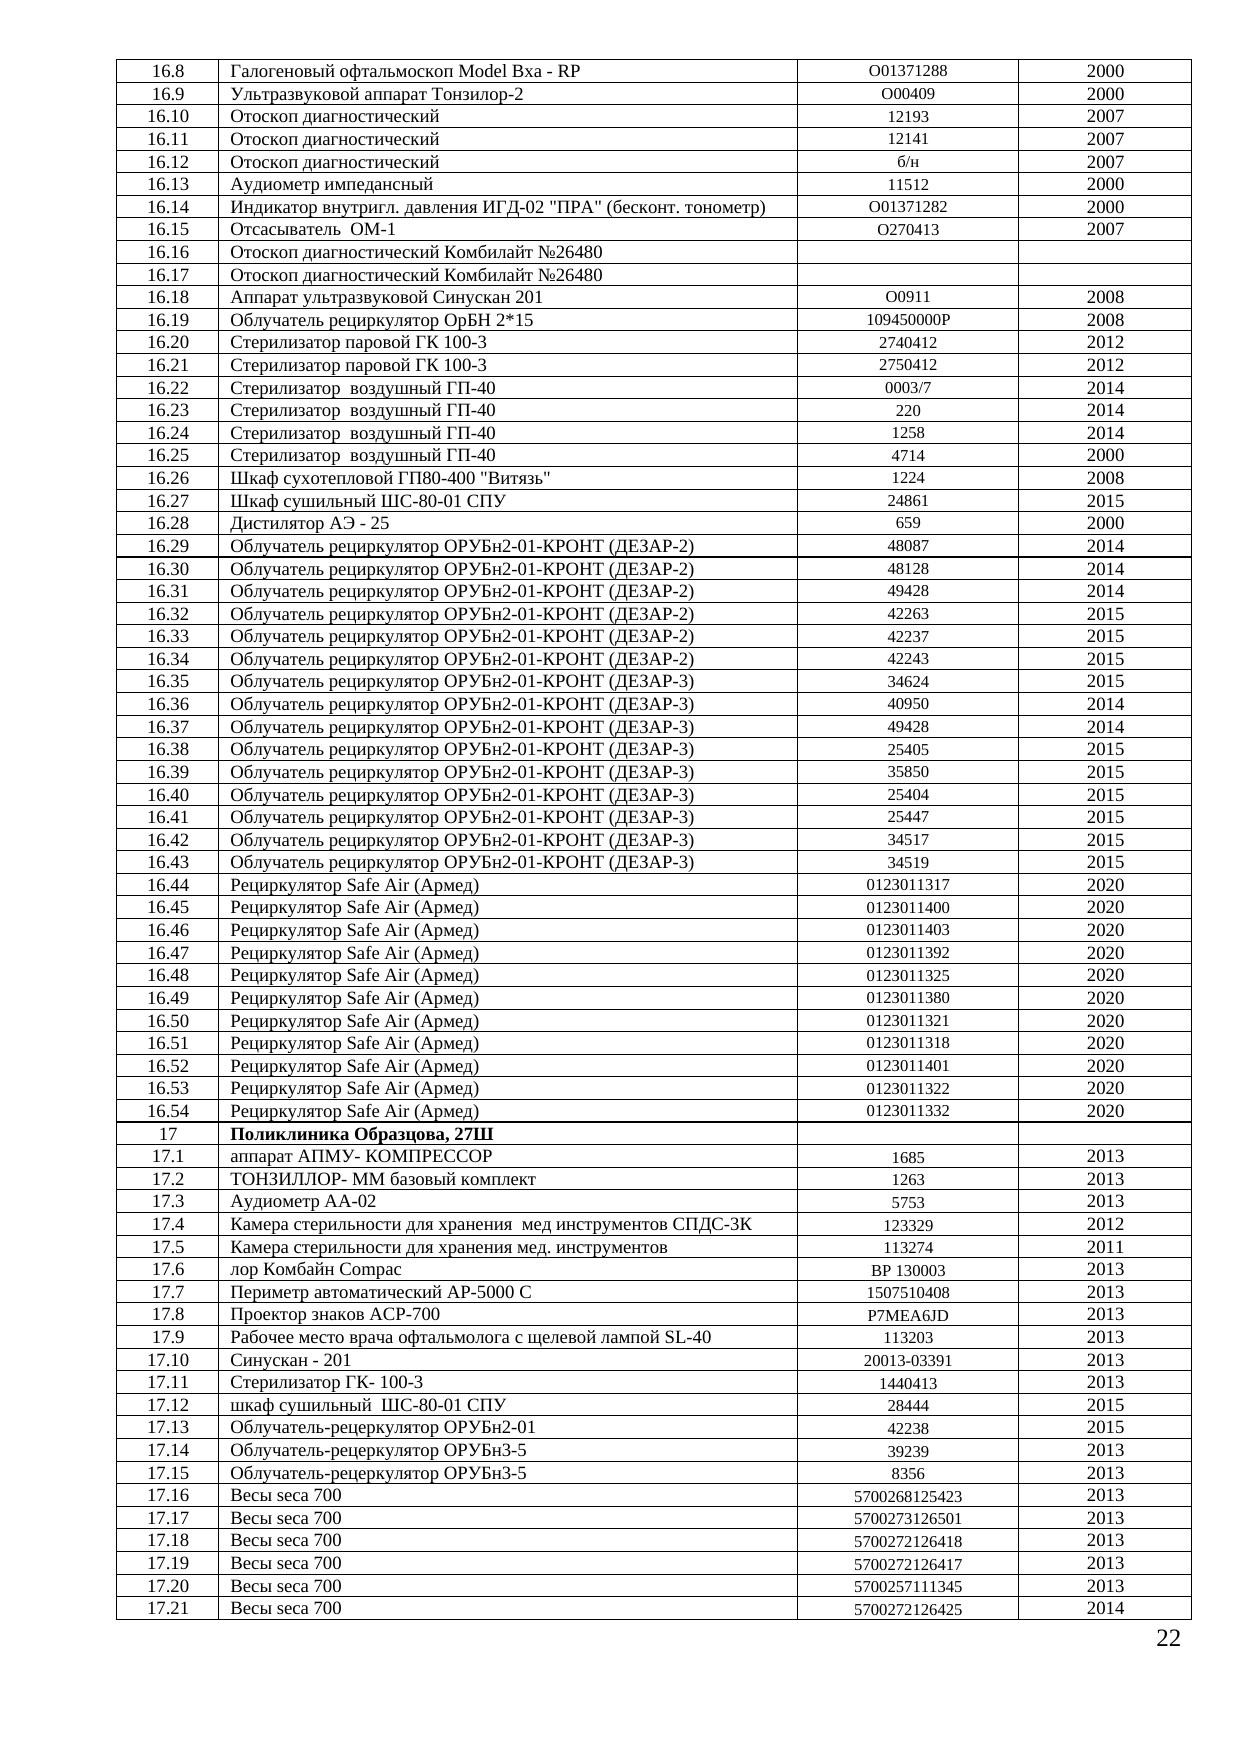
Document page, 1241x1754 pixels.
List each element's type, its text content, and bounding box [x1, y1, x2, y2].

table_cell Проектор знаков АСР-700 [219, 1303, 797, 1325]
table_cell 012З011332 [798, 1100, 1018, 1121]
table_cell 48087 [798, 535, 1018, 556]
table_cell 16.52 [117, 1055, 218, 1076]
table_cell 5700268125423 [798, 1484, 1018, 1506]
table_cell Шкаф сухотепловой ГП80-400 "Витязь" [219, 467, 797, 488]
table_cell 5700257111345 [798, 1575, 1018, 1596]
table_cell Р7МЕА6JD [798, 1303, 1018, 1325]
table_cell Облучатель рециркулятор ОРУБн2-01-КРОНТ (ДЕЗАР-3) [219, 693, 797, 714]
table_cell 16.47 [117, 942, 218, 963]
table_cell 2015 [1019, 738, 1191, 760]
table_cell Аудиометр импедансный [219, 173, 797, 195]
table_cell Рабочее место врача офтальмолога с щелевой лампой SL-40 [219, 1326, 797, 1347]
table_cell 2012 [1019, 354, 1191, 376]
table_cell 20013-03391 [798, 1349, 1018, 1370]
table_cell 17.12 [117, 1394, 218, 1415]
table_cell 17.1 [117, 1145, 218, 1167]
table_cell Облучатель рециркулятор ОРУБн2-01-КРОНТ (ДЕЗАР-3) [219, 738, 797, 760]
table_cell 1224 [798, 467, 1018, 488]
table_cell Весы seca 700 [219, 1529, 797, 1551]
table_cell 16.53 [117, 1077, 218, 1099]
table_cell Отоскоп диагностический Комбилайт №26480 [219, 241, 797, 262]
table_cell 5700272126425 [798, 1597, 1018, 1619]
table_cell 11512 [798, 173, 1018, 195]
table_cell 4714 [798, 444, 1018, 466]
table_cell Стерилизатор воздушный ГП-40 [219, 377, 797, 398]
table_cell 113203 [798, 1326, 1018, 1347]
table_cell 16.23 [117, 399, 218, 421]
table_cell 17.21 [117, 1597, 218, 1619]
table_cell 16.15 [117, 218, 218, 240]
table_cell 28444 [798, 1394, 1018, 1415]
table_cell 16.48 [117, 964, 218, 986]
table_cell 16.31 [117, 580, 218, 602]
table_cell 2014 [1019, 377, 1191, 398]
table_cell Индикатор внутригл. давления ИГД-02 "ПРА" (бесконт. тонометр) [219, 196, 797, 217]
table_cell 012З011318 [798, 1032, 1018, 1054]
table_cell 2015 [1019, 490, 1191, 511]
table_cell 16.36 [117, 693, 218, 714]
table_cell Облучатель рециркулятор ОрБН 2*15 [219, 309, 797, 330]
table_cell [798, 241, 1018, 262]
table_cell 2013 [1019, 1145, 1191, 1167]
table_cell ТОНЗИЛЛОР- ММ базовый комплект [219, 1168, 797, 1189]
table_cell О270413 [798, 218, 1018, 240]
table_cell 16.24 [117, 422, 218, 443]
table_cell 2013 [1019, 1168, 1191, 1189]
table_cell Периметр автоматический АР-5000 С [219, 1281, 797, 1302]
table_cell 2013 [1019, 1575, 1191, 1596]
table_cell Отоскоп диагностический [219, 128, 797, 149]
table_cell 12141 [798, 128, 1018, 149]
table_cell 17.14 [117, 1439, 218, 1461]
table_cell Синускан - 201 [219, 1349, 797, 1370]
table_cell ВР 130003 [798, 1258, 1018, 1280]
table_cell 42263 [798, 603, 1018, 624]
table_cell 2000 [1019, 444, 1191, 466]
table_cell Весы seca 700 [219, 1552, 797, 1573]
table_cell 2015 [1019, 761, 1191, 782]
table_cell 5700272126417 [798, 1552, 1018, 1573]
table_cell 17.15 [117, 1462, 218, 1483]
table_cell 2015 [1019, 603, 1191, 624]
table_cell 2000 [1019, 173, 1191, 195]
table_cell 17.19 [117, 1552, 218, 1573]
table_cell 16.13 [117, 173, 218, 195]
table_cell Облучатель рециркулятор ОРУБн2-01-КРОНТ (ДЕЗАР-2) [219, 558, 797, 579]
table_cell 16.41 [117, 806, 218, 828]
table_cell 2740412 [798, 331, 1018, 353]
table_cell 2750412 [798, 354, 1018, 376]
table_cell 17.18 [117, 1529, 218, 1551]
table_cell аппарат АПМУ- КОМПРЕССОР [219, 1145, 797, 1167]
table_cell 25447 [798, 806, 1018, 828]
table_cell 17.10 [117, 1349, 218, 1370]
table_cell 16.18 [117, 286, 218, 308]
table_cell лор Комбайн Compac [219, 1258, 797, 1280]
table_cell Облучатель-рецеркулятор ОРУБн3-5 [219, 1439, 797, 1461]
table_cell 16.39 [117, 761, 218, 782]
table_cell Облучатель рециркулятор ОРУБн2-01-КРОНТ (ДЕЗАР-2) [219, 603, 797, 624]
table_cell б/н [798, 151, 1018, 172]
table_cell 2013 [1019, 1190, 1191, 1212]
table_cell 17.2 [117, 1168, 218, 1189]
table_cell 220 [798, 399, 1018, 421]
table_cell Весы seca 700 [219, 1575, 797, 1596]
table_cell 5700272126418 [798, 1529, 1018, 1551]
table_cell 2015 [1019, 648, 1191, 669]
table_cell Облучатель рециркулятор ОРУБн2-01-КРОНТ (ДЕЗАР-3) [219, 806, 797, 828]
table_cell Рециркулятор Safe Air (Армед) [219, 1010, 797, 1031]
table_cell 42243 [798, 648, 1018, 669]
table_cell 2014 [1019, 422, 1191, 443]
table_cell 659 [798, 512, 1018, 534]
table_cell 16.11 [117, 128, 218, 149]
table_cell Облучатель рециркулятор ОРУБн2-01-КРОНТ (ДЕЗАР-3) [219, 716, 797, 737]
table_cell 34624 [798, 670, 1018, 692]
table_cell Аппарат ультразвуковой Синускан 201 [219, 286, 797, 308]
table_cell 2013 [1019, 1371, 1191, 1393]
table_cell 2020 [1019, 1077, 1191, 1099]
table_cell 16.8 [117, 60, 218, 82]
table_cell 16.16 [117, 241, 218, 262]
table_cell 2013 [1019, 1484, 1191, 1506]
table_cell 16.45 [117, 896, 218, 918]
table_cell 2014 [1019, 558, 1191, 579]
table_cell 16.32 [117, 603, 218, 624]
table_cell 16.9 [117, 83, 218, 104]
table_cell Весы seca 700 [219, 1484, 797, 1506]
table_cell Камера стерильности для хранения мед. инструментов [219, 1236, 797, 1257]
table_cell 2014 [1019, 399, 1191, 421]
table_cell Облучатель рециркулятор ОРУБн2-01-КРОНТ (ДЕЗАР-2) [219, 535, 797, 556]
table_cell Рециркулятор Safe Air (Армед) [219, 1100, 797, 1121]
table_cell 34517 [798, 829, 1018, 850]
table_cell 16.54 [117, 1100, 218, 1121]
table_cell 2015 [1019, 1394, 1191, 1415]
table_cell 16.44 [117, 874, 218, 895]
table_cell 1507510408 [798, 1281, 1018, 1302]
table_cell 012З011403 [798, 919, 1018, 941]
table_cell 2000 [1019, 60, 1191, 82]
table_cell 2013 [1019, 1507, 1191, 1528]
table_cell Отоскоп диагностический [219, 151, 797, 172]
table_cell 16.35 [117, 670, 218, 692]
table_cell 2000 [1019, 512, 1191, 534]
table_cell О01371282 [798, 196, 1018, 217]
table_cell 16.25 [117, 444, 218, 466]
table_cell Отоскоп диагностический [219, 105, 797, 127]
table_cell Облучатель рециркулятор ОРУБн2-01-КРОНТ (ДЕЗАР-2) [219, 580, 797, 602]
table_cell 2020 [1019, 964, 1191, 986]
table_cell 2013 [1019, 1303, 1191, 1325]
table_cell 25404 [798, 784, 1018, 805]
table_cell 0003/7 [798, 377, 1018, 398]
table_cell 2013 [1019, 1326, 1191, 1347]
table_cell [798, 264, 1018, 285]
table_cell 2020 [1019, 896, 1191, 918]
table_cell 17.17 [117, 1507, 218, 1528]
table_cell 2012 [1019, 331, 1191, 353]
table_cell 39239 [798, 1439, 1018, 1461]
table_cell 012З011321 [798, 1010, 1018, 1031]
table_cell 2013 [1019, 1349, 1191, 1370]
table_cell 16.26 [117, 467, 218, 488]
table_cell 16.27 [117, 490, 218, 511]
table_cell 16.28 [117, 512, 218, 534]
table_cell Рециркулятор Safe Air (Армед) [219, 1055, 797, 1076]
table_cell Облучатель рециркулятор ОРУБн2-01-КРОНТ (ДЕЗАР-2) [219, 648, 797, 669]
table_cell Отоскоп диагностический Комбилайт №26480 [219, 264, 797, 285]
table_cell Рециркулятор Safe Air (Армед) [219, 919, 797, 941]
table_cell 012З011401 [798, 1055, 1018, 1076]
table_cell Облучатель рециркулятор ОРУБн2-01-КРОНТ (ДЕЗАР-3) [219, 784, 797, 805]
table_cell 16.29 [117, 535, 218, 556]
table_cell 16.38 [117, 738, 218, 760]
table_cell 49428 [798, 716, 1018, 737]
table_cell 2015 [1019, 829, 1191, 850]
table_cell 25405 [798, 738, 1018, 760]
table_cell 42238 [798, 1416, 1018, 1438]
table_cell 1685 [798, 1145, 1018, 1167]
table_cell 2020 [1019, 919, 1191, 941]
table_cell 012З011400 [798, 896, 1018, 918]
table_cell [1019, 1123, 1191, 1144]
table_cell 17.5 [117, 1236, 218, 1257]
table_cell 2000 [1019, 83, 1191, 104]
table_cell 123329 [798, 1213, 1018, 1234]
table_cell 012З011322 [798, 1077, 1018, 1099]
table_cell Поликлиника Образцова, 27Ш [219, 1123, 797, 1144]
table_cell 2015 [1019, 784, 1191, 805]
table_cell 17 [117, 1123, 218, 1144]
table_cell 16.43 [117, 851, 218, 873]
table_cell 16.17 [117, 264, 218, 285]
table_cell 012З011325 [798, 964, 1018, 986]
table_cell Стерилизатор ГК- 100-3 [219, 1371, 797, 1393]
table_cell 49428 [798, 580, 1018, 602]
table_cell Ультразвуковой аппарат Тонзилор-2 [219, 83, 797, 104]
table_cell 012З011317 [798, 874, 1018, 895]
table_cell 2013 [1019, 1552, 1191, 1573]
table_cell 1263 [798, 1168, 1018, 1189]
table_cell 16.34 [117, 648, 218, 669]
table_cell 109450000Р [798, 309, 1018, 330]
table_cell [798, 1123, 1018, 1144]
table_cell 16.19 [117, 309, 218, 330]
table_cell Дистилятор АЭ - 25 [219, 512, 797, 534]
table_cell 16.33 [117, 625, 218, 647]
table_cell 2008 [1019, 467, 1191, 488]
table_cell 2013 [1019, 1529, 1191, 1551]
table_cell 16.49 [117, 987, 218, 1008]
table_cell 2015 [1019, 625, 1191, 647]
table_cell Стерилизатор паровой ГК 100-3 [219, 331, 797, 353]
table_cell Облучатель-рецеркулятор ОРУБн2-01 [219, 1416, 797, 1438]
table_cell 17.7 [117, 1281, 218, 1302]
table_cell 012З011392 [798, 942, 1018, 963]
table_cell 16.14 [117, 196, 218, 217]
table_cell 16.42 [117, 829, 218, 850]
table_cell 5753 [798, 1190, 1018, 1212]
table_cell 2020 [1019, 1055, 1191, 1076]
table_cell 2020 [1019, 1100, 1191, 1121]
table_cell 2000 [1019, 196, 1191, 217]
table_cell 17.9 [117, 1326, 218, 1347]
table_cell Рециркулятор Safe Air (Армед) [219, 942, 797, 963]
table_cell [1019, 241, 1191, 262]
table_cell Галогеновый офтальмоскоп Model Bxa - RP [219, 60, 797, 82]
table_cell 2020 [1019, 874, 1191, 895]
table_cell 17.16 [117, 1484, 218, 1506]
table_cell Облучатель рециркулятор ОРУБн2-01-КРОНТ (ДЕЗАР-3) [219, 761, 797, 782]
table_cell 2007 [1019, 218, 1191, 240]
table_cell Облучатель рециркулятор ОРУБн2-01-КРОНТ (ДЕЗАР-3) [219, 670, 797, 692]
table_cell 2015 [1019, 851, 1191, 873]
table_cell 2013 [1019, 1258, 1191, 1280]
table_cell Рециркулятор Safe Air (Армед) [219, 1077, 797, 1099]
table_cell 012З011380 [798, 987, 1018, 1008]
table_cell Стерилизатор воздушный ГП-40 [219, 422, 797, 443]
table_cell 2015 [1019, 1416, 1191, 1438]
table_cell О0911 [798, 286, 1018, 308]
table_cell Облучатель-рецеркулятор ОРУБн3-5 [219, 1462, 797, 1483]
table_cell 48128 [798, 558, 1018, 579]
table_cell Весы seca 700 [219, 1507, 797, 1528]
table_cell Весы seca 700 [219, 1597, 797, 1619]
table_cell 24861 [798, 490, 1018, 511]
table_cell 2020 [1019, 987, 1191, 1008]
table_cell 2014 [1019, 716, 1191, 737]
table_cell 16.37 [117, 716, 218, 737]
table_cell 35850 [798, 761, 1018, 782]
table_cell 16.12 [117, 151, 218, 172]
table_cell 12193 [798, 105, 1018, 127]
table_cell 16.46 [117, 919, 218, 941]
table_cell Аудиометр АА-02 [219, 1190, 797, 1212]
table_cell 2020 [1019, 942, 1191, 963]
table_cell [1019, 264, 1191, 285]
table_cell 17.8 [117, 1303, 218, 1325]
table_cell 17.4 [117, 1213, 218, 1234]
table_cell 2008 [1019, 286, 1191, 308]
table_cell 2007 [1019, 128, 1191, 149]
table_cell 16.10 [117, 105, 218, 127]
table_cell Рециркулятор Safe Air (Армед) [219, 874, 797, 895]
table_cell 2013 [1019, 1281, 1191, 1302]
table_cell Рециркулятор Safe Air (Армед) [219, 964, 797, 986]
table_cell Отсасыватель ОМ-1 [219, 218, 797, 240]
table_cell 17.6 [117, 1258, 218, 1280]
table_cell 2007 [1019, 105, 1191, 127]
table_cell 1440413 [798, 1371, 1018, 1393]
table_cell 34519 [798, 851, 1018, 873]
table_cell 17.11 [117, 1371, 218, 1393]
table_cell 42237 [798, 625, 1018, 647]
table_cell 17.3 [117, 1190, 218, 1212]
table_cell 16.50 [117, 1010, 218, 1031]
table_cell Рециркулятор Safe Air (Армед) [219, 1032, 797, 1054]
table_cell 16.30 [117, 558, 218, 579]
table_cell 16.20 [117, 331, 218, 353]
table_cell 16.21 [117, 354, 218, 376]
table_cell О01371288 [798, 60, 1018, 82]
table_cell Облучатель рециркулятор ОРУБн2-01-КРОНТ (ДЕЗАР-2) [219, 625, 797, 647]
table_cell 2012 [1019, 1213, 1191, 1234]
table_cell Облучатель рециркулятор ОРУБн2-01-КРОНТ (ДЕЗАР-3) [219, 851, 797, 873]
table_cell 5700273126501 [798, 1507, 1018, 1528]
table_cell 1258 [798, 422, 1018, 443]
table_cell 17.20 [117, 1575, 218, 1596]
table_cell 16.40 [117, 784, 218, 805]
table_cell Рециркулятор Safe Air (Армед) [219, 987, 797, 1008]
table_cell 8356 [798, 1462, 1018, 1483]
table_cell Стерилизатор паровой ГК 100-3 [219, 354, 797, 376]
table_cell 2013 [1019, 1462, 1191, 1483]
table_cell 16.51 [117, 1032, 218, 1054]
table_cell 2014 [1019, 1597, 1191, 1619]
table_cell 2020 [1019, 1010, 1191, 1031]
table_cell 16.22 [117, 377, 218, 398]
table_cell 2014 [1019, 693, 1191, 714]
table_cell 2014 [1019, 580, 1191, 602]
table_cell 2008 [1019, 309, 1191, 330]
table_cell Стерилизатор воздушный ГП-40 [219, 444, 797, 466]
table_cell Рециркулятор Safe Air (Армед) [219, 896, 797, 918]
table_cell Стерилизатор воздушный ГП-40 [219, 399, 797, 421]
table_cell 2014 [1019, 535, 1191, 556]
table_cell 2015 [1019, 806, 1191, 828]
table_cell 2007 [1019, 151, 1191, 172]
table_cell Шкаф сушильный ШС-80-01 СПУ [219, 490, 797, 511]
table_cell 2011 [1019, 1236, 1191, 1257]
table_cell 2015 [1019, 670, 1191, 692]
table_cell 17.13 [117, 1416, 218, 1438]
table_cell шкаф сушильный ШС-80-01 СПУ [219, 1394, 797, 1415]
table_cell О00409 [798, 83, 1018, 104]
table_cell 113274 [798, 1236, 1018, 1257]
table_cell 2013 [1019, 1439, 1191, 1461]
table_cell Облучатель рециркулятор ОРУБн2-01-КРОНТ (ДЕЗАР-3) [219, 829, 797, 850]
table_cell Камера стерильности для хранения мед инструментов СПДС-3К [219, 1213, 797, 1234]
table_cell 2020 [1019, 1032, 1191, 1054]
table_cell 40950 [798, 693, 1018, 714]
